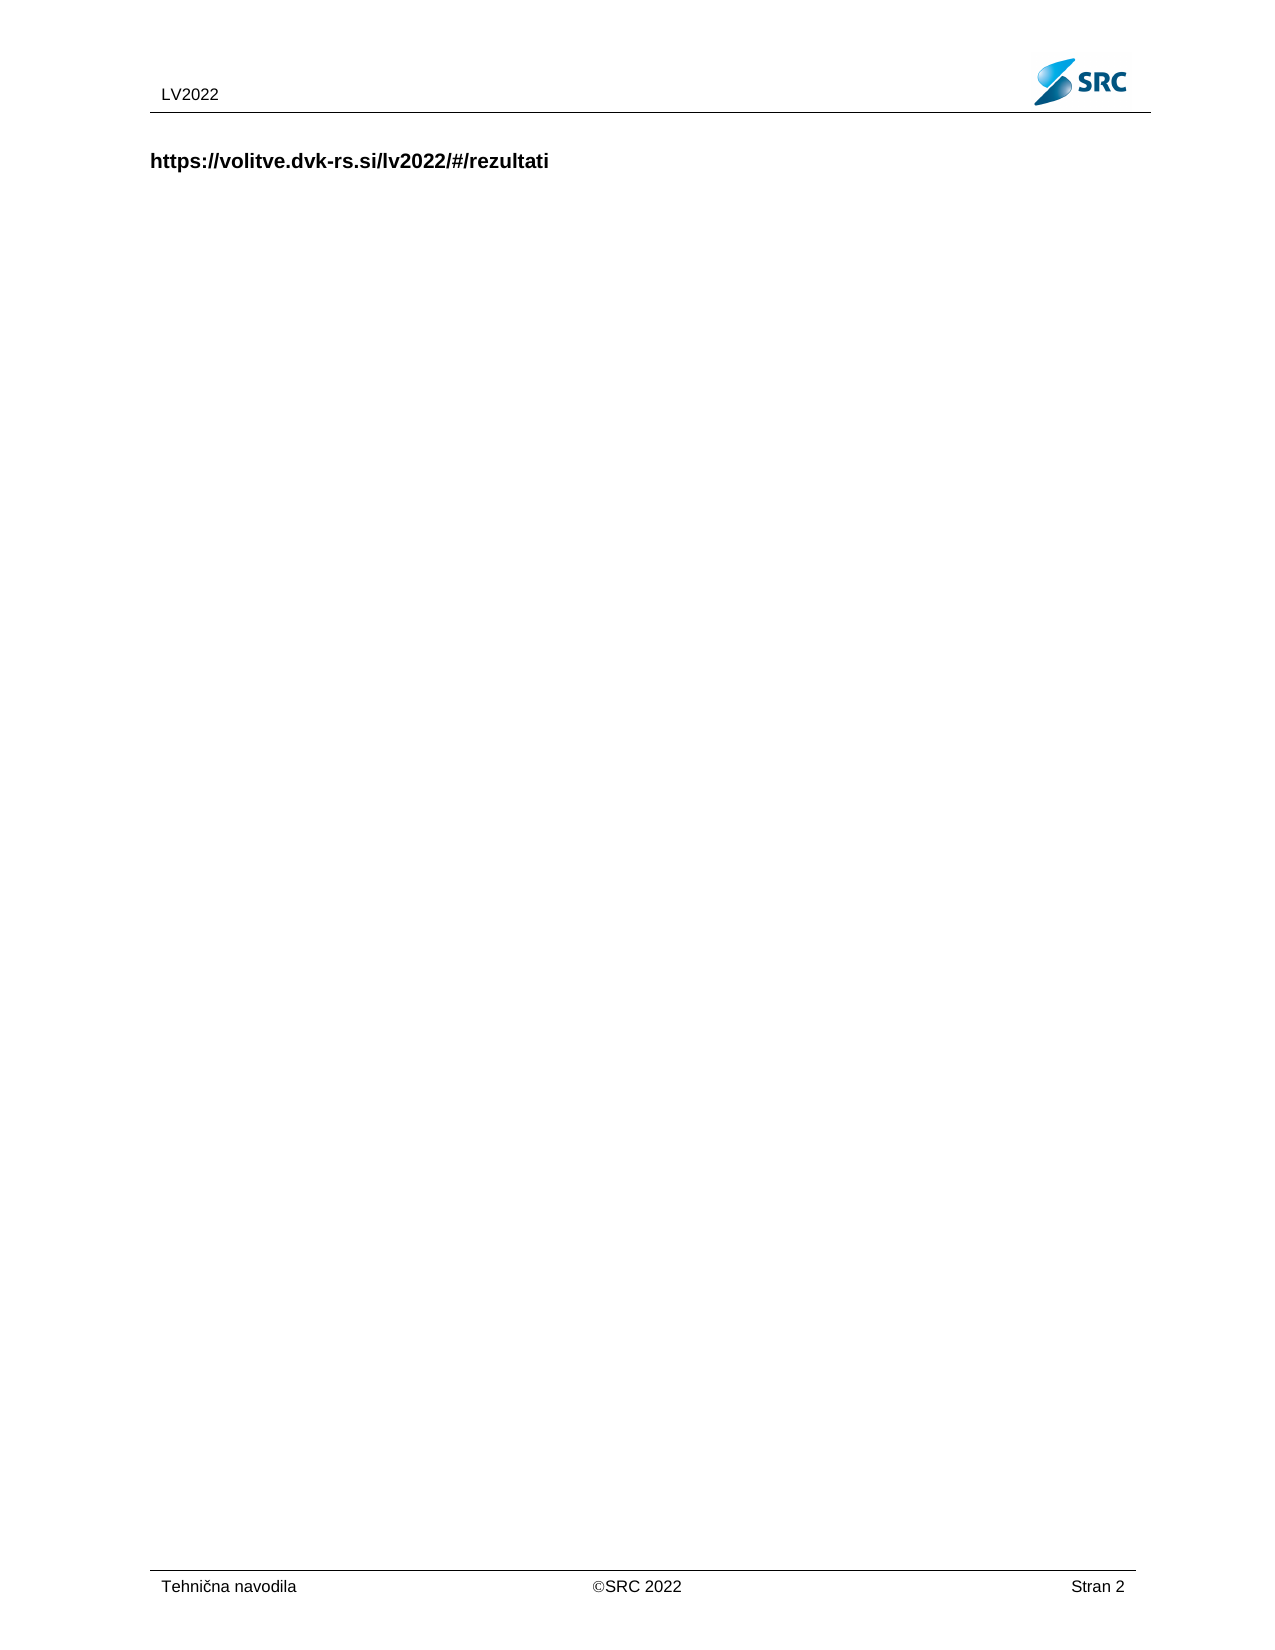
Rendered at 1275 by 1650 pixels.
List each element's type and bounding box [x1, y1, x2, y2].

text [150, 144, 1125, 173]
picture [1030, 52, 1133, 112]
